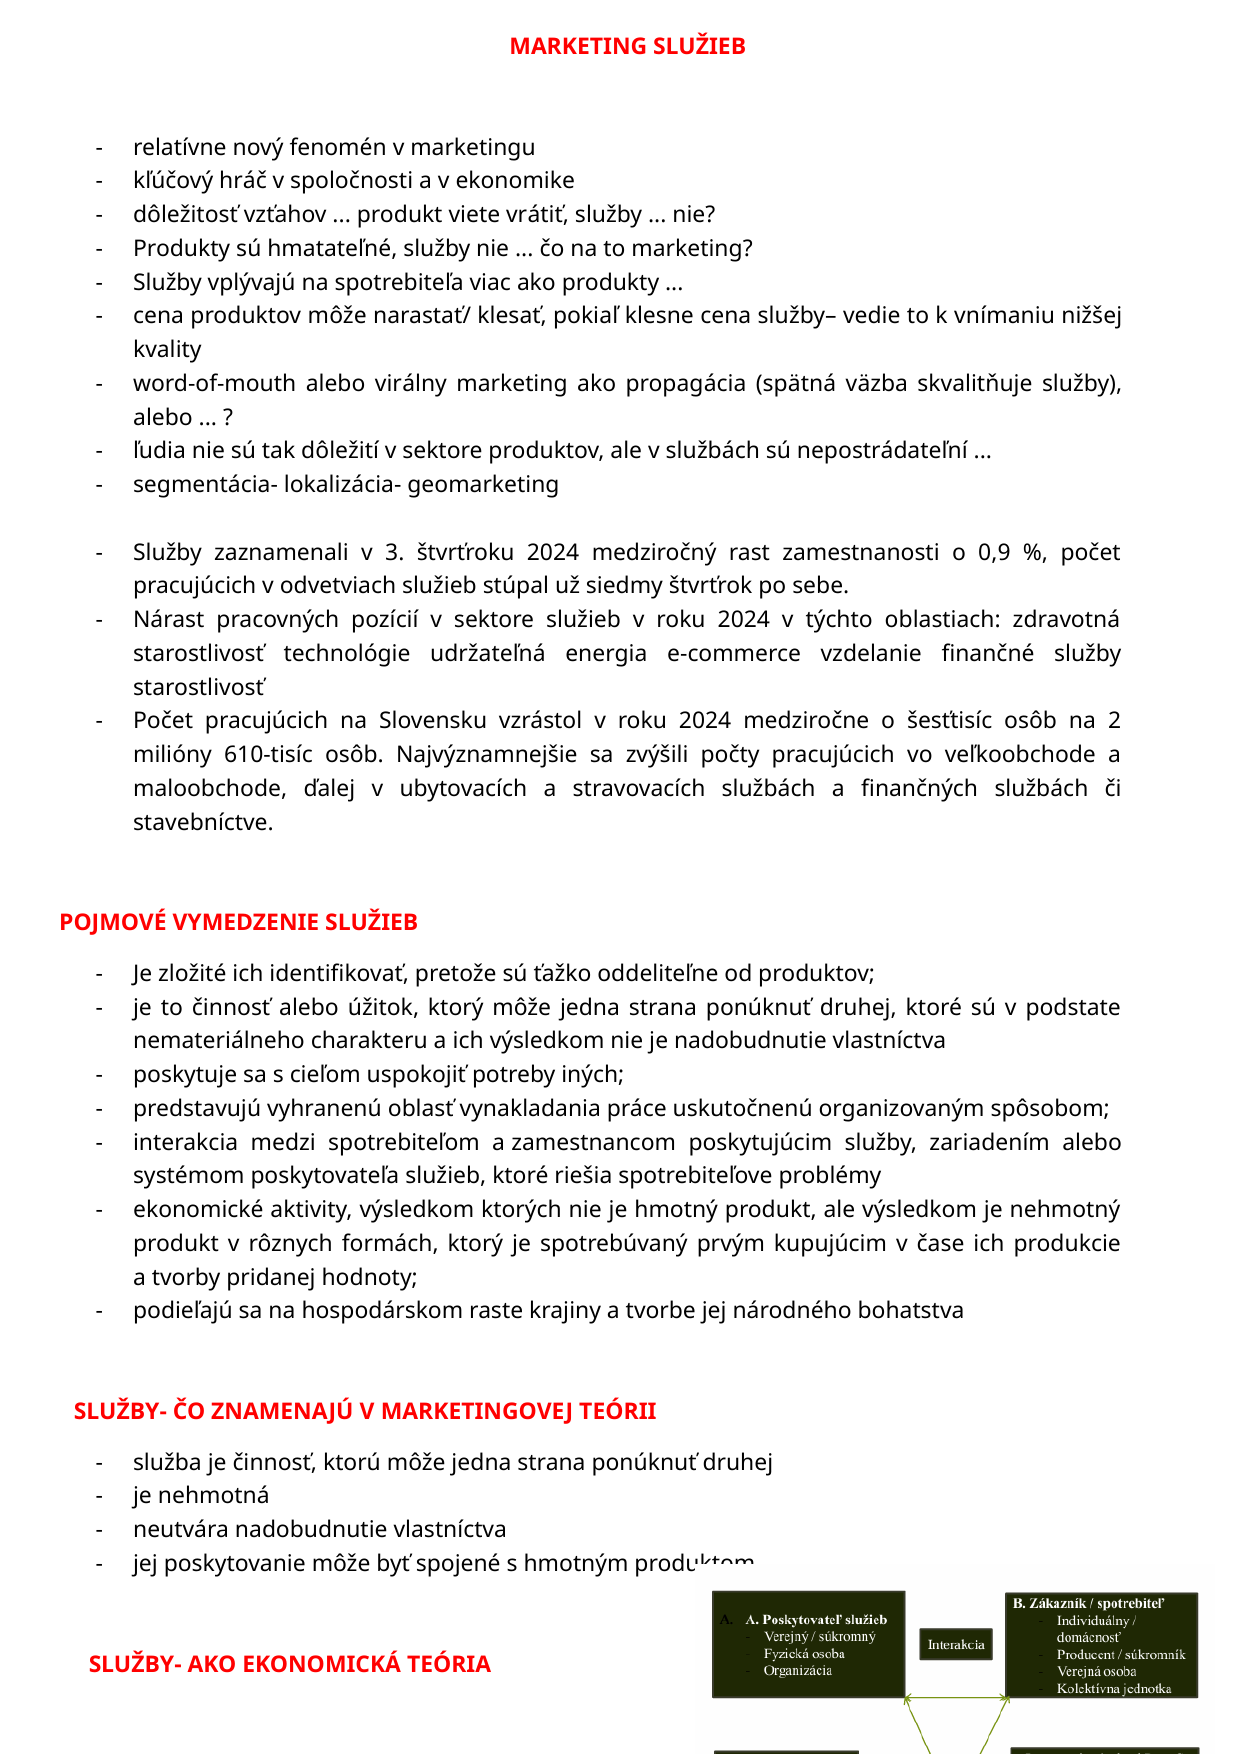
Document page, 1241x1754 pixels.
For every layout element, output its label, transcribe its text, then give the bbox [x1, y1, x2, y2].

list relatívne nový fenomén v marketingu [95, 130, 1122, 162]
list služba je činnosť, ktorú môže jedna strana ponúknuť druhej [95, 1445, 1122, 1477]
list ekonomické aktivity, výsledkom ktorých nie je hmotný produkt, ale výsledkom je nehmotný produkt v rôznych formách, ktorý je spotrebúvaný prvým kupujúcim v čase ich produkcie a tvorby pridanej hodnoty; [95, 1193, 1122, 1292]
text SLUŽBY- AKO EKONOMICKÁ TEÓRIA [88, 1647, 695, 1679]
list cena produktov môže narastať/ klesať, pokiaľ klesne cena služby– vedie to k vnímaniu nižšej kvality [95, 299, 1122, 364]
text MARKETING SLUŽIEB [133, 29, 1122, 61]
list jej poskytovanie môže byť spojené s hmotným produktom [95, 1547, 1122, 1578]
list kľúčový hráč v spoločnosti a v ekonomike [95, 164, 1122, 195]
list je nehmotná [95, 1479, 1122, 1510]
list poskytuje sa s cieľom uspokojiť potreby iných; [95, 1058, 1122, 1089]
list interakcia medzi spotrebiteľom a zamestnancom poskytujúcim služby, zariadením alebo systémom poskytovateľa služieb, ktoré riešia spotrebiteľove problémy [95, 1125, 1122, 1190]
list Nárast pracovných pozícií v sektore služieb v roku 2024 v týchto oblastiach: zdravotná starostlivosť technológie udržateľná energia e-commerce vzdelanie finančné služby starostlivosť [95, 603, 1122, 702]
list ľudia nie sú tak dôležití v sektore produktov, ale v službách sú nepostrádateľní ... [95, 434, 1122, 465]
list Služby zaznamenali v 3. štvrťroku 2024 medziročný rast zamestnanosti o 0,9 %, počet pracujúcich v odvetviach služieb stúpal už siedmy štvrťrok po sebe. [95, 535, 1122, 600]
list predstavujú vyhranenú oblasť vynakladania práce uskutočnenú organizovaným spôsobom; [95, 1092, 1122, 1123]
list word-of-mouth alebo virálny marketing ako propagácia (spätná väzba skvalitňuje služby), alebo ... ? [95, 367, 1122, 432]
list Je zložité ich identifikovať, pretože sú ťažko oddeliteľne od produktov; [95, 957, 1122, 988]
list podieľajú sa na hospodárskom raste krajiny a tvorbe jej národného bohatstva [95, 1294, 1122, 1325]
list dôležitosť vzťahov ... produkt viete vrátiť, služby ... nie? [95, 198, 1122, 229]
list Služby vplývajú na spotrebiteľa viac ako produkty ... [95, 265, 1122, 297]
text SLUŽBY- ČO ZNAMENAJÚ V MARKETINGOVEJ TEÓRII [74, 1395, 1122, 1426]
picture [695, 1564, 1215, 1754]
list je to činnosť alebo úžitok, ktorý môže jedna strana ponúknuť druhej, ktoré sú v podstate nemateriálneho charakteru a ich výsledkom nie je nadobudnutie vlastníctva [95, 990, 1122, 1055]
text POJMOVÉ VYMEDZENIE SLUŽIEB [59, 906, 1122, 937]
list neutvára nadobudnutie vlastníctva [95, 1513, 1122, 1544]
list Produkty sú hmatateľné, služby nie ... čo na to marketing? [95, 232, 1122, 263]
list Počet pracujúcich na Slovensku vzrástol v roku 2024 medziročne o šesťtisíc osôb na 2 milióny 610-tisíc osôb. Najvýznamnejšie sa zvýšili počty pracujúcich vo veľkoobchode a maloobchode, ďalej v ubytovacích a stravovacích službách a finančných službách či stavebníctve. [95, 704, 1122, 837]
list segmentácia- lokalizácia- geomarketing [95, 468, 1122, 499]
